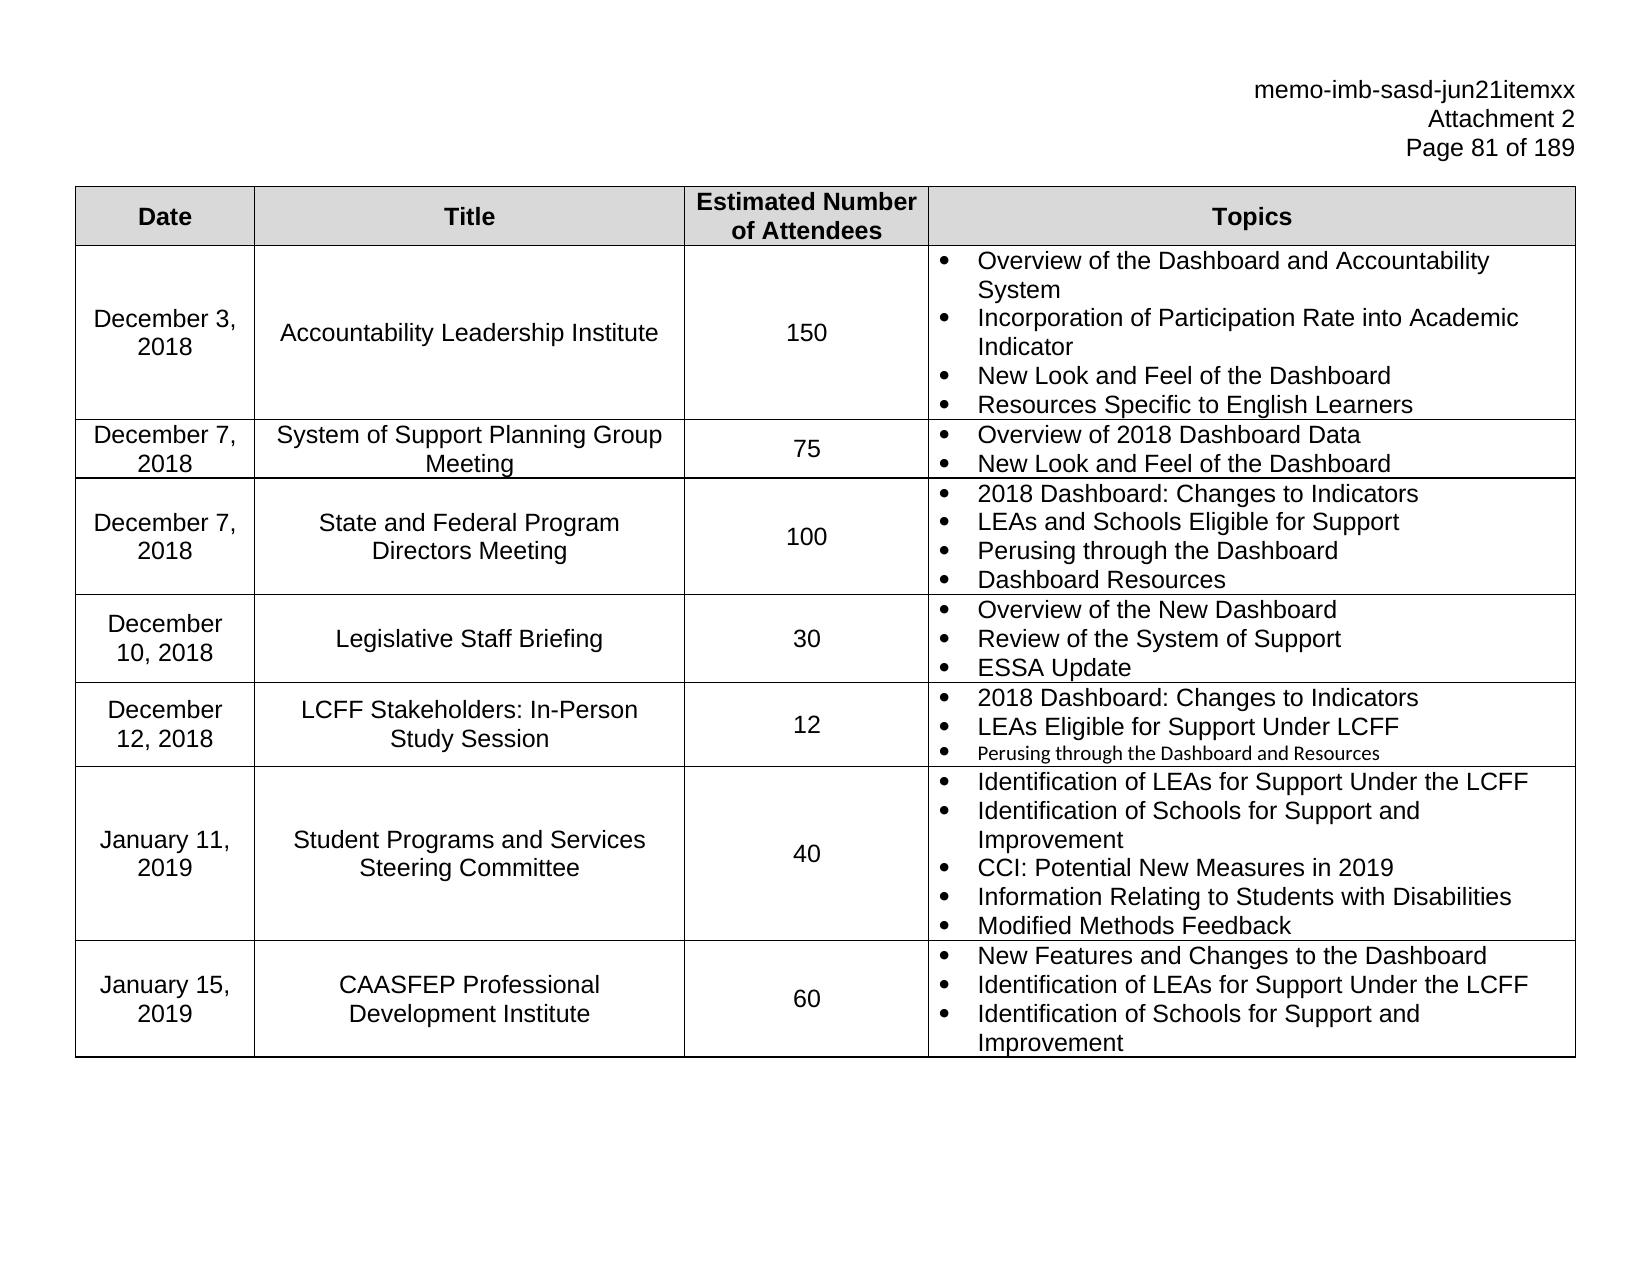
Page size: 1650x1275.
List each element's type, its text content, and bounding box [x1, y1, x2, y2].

table_header Title [255, 187, 684, 245]
table_cell 60 [685, 941, 928, 1056]
table_cell January 15, 2019 [76, 941, 254, 1056]
table_cell Student Programs and Services Steering Committee [255, 767, 684, 940]
table_cell Identification of LEAs for Support Under the LCFF Identification of Schools for Support and Improvement CCI: Potential New Measures in 2019 Information Relating to Students with Disabilities Modified Methods Feedback [929, 767, 1575, 940]
table_cell 2018 Dashboard: Changes to Indicators LEAs Eligible for Support Under LCFF Perusing through the Dashboard and Resources [929, 683, 1575, 766]
table_cell 75 [685, 420, 928, 477]
table_cell December 10, 2018 [76, 595, 254, 682]
table_cell System of Support Planning Group Meeting [255, 420, 684, 477]
table_cell December 7, 2018 [76, 479, 254, 594]
table_cell January 11, 2019 [76, 767, 254, 940]
table_header Estimated Number of Attendees [685, 187, 928, 245]
table_header Date [76, 187, 254, 245]
table_cell Overview of 2018 Dashboard Data New Look and Feel of the Dashboard [929, 420, 1575, 477]
table_cell December 3, 2018 [76, 246, 254, 419]
table_cell LCFF Stakeholders: In-Person Study Session [255, 683, 684, 766]
table_cell State and Federal Program Directors Meeting [255, 479, 684, 594]
table_cell 150 [685, 246, 928, 419]
table_cell 2018 Dashboard: Changes to Indicators LEAs and Schools Eligible for Support Perusing through the Dashboard Dashboard Resources [929, 479, 1575, 594]
table_cell Accountability Leadership Institute [255, 246, 684, 419]
table_cell December 12, 2018 [76, 683, 254, 766]
table_cell 100 [685, 479, 928, 594]
table_cell December 7, 2018 [76, 420, 254, 477]
table_cell Overview of the Dashboard and Accountability System Incorporation of Participation Rate into Academic Indicator New Look and Feel of the Dashboard Resources Specific to English Learners [929, 246, 1575, 419]
table_cell CAASFEP Professional Development Institute [255, 941, 684, 1056]
table_cell New Features and Changes to the Dashboard Identification of LEAs for Support Under the LCFF Identification of Schools for Support and Improvement [929, 941, 1575, 1056]
table_cell 12 [685, 683, 928, 766]
table_cell Legislative Staff Briefing [255, 595, 684, 682]
table_cell Overview of the New Dashboard Review of the System of Support ESSA Update [929, 595, 1575, 682]
table_cell 40 [685, 767, 928, 940]
table_cell 30 [685, 595, 928, 682]
table_header Topics [929, 187, 1575, 245]
